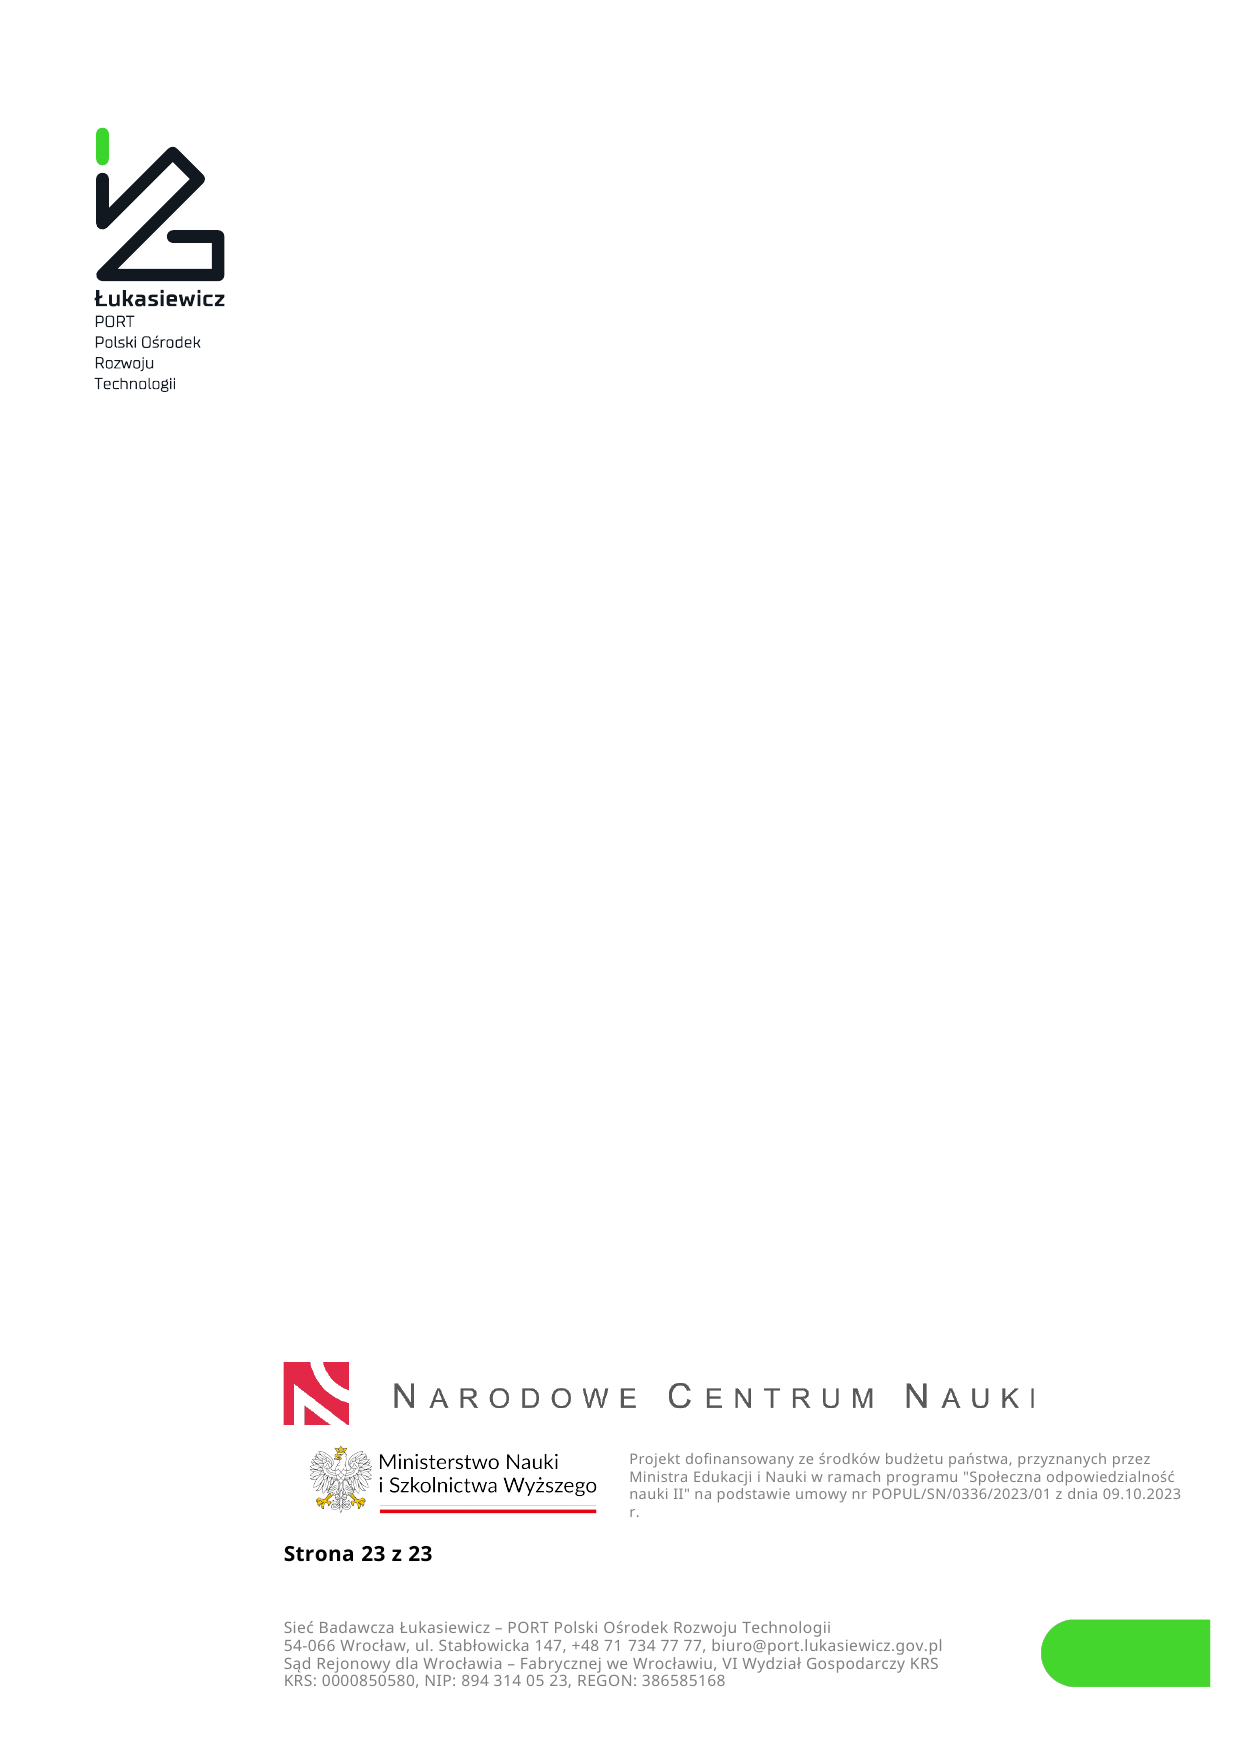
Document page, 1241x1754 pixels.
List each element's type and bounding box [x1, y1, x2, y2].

picture [294, 1430, 612, 1529]
picture [283, 1362, 1034, 1425]
picture [1037, 1615, 1240, 1754]
